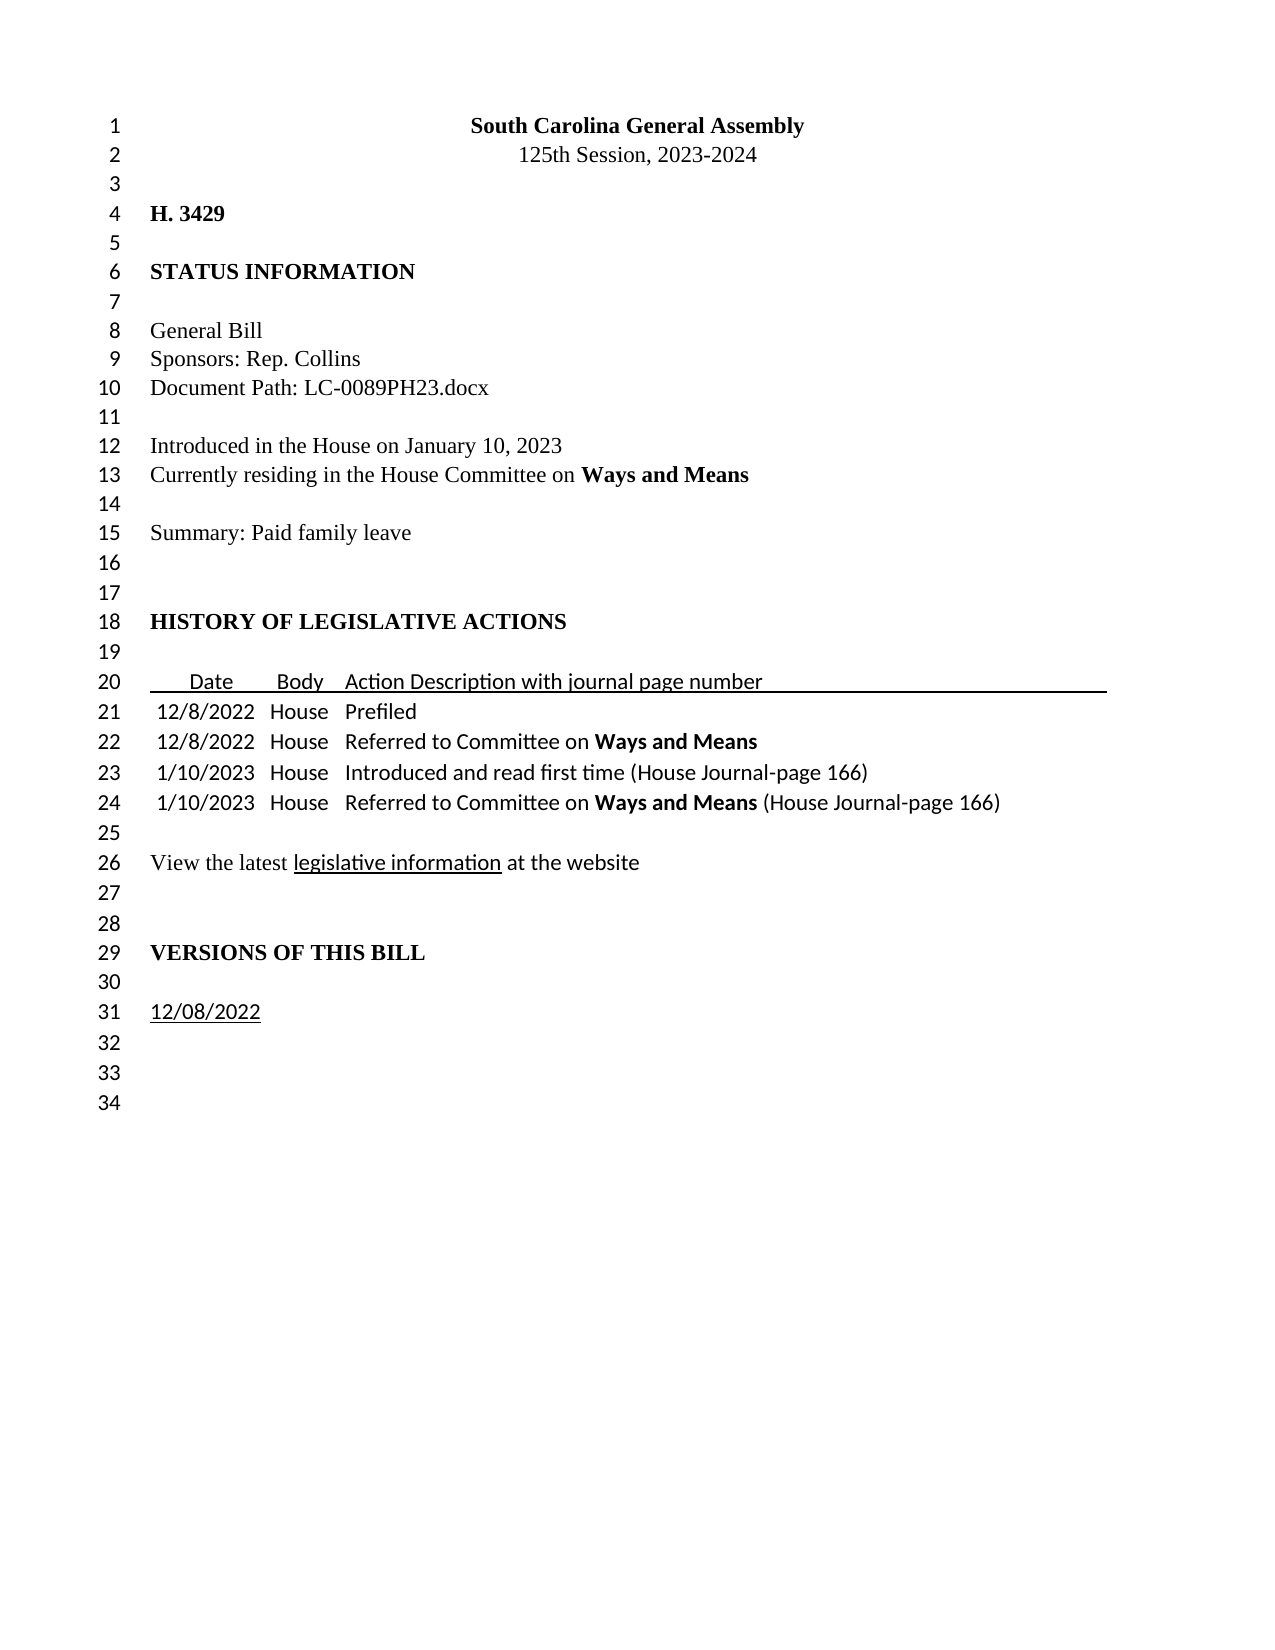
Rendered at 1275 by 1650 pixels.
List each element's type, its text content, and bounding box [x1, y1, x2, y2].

text 12/8/2022 House Referred to Committee on Ways and Means [150, 727, 1125, 755]
text View the latest legislative information at the website [150, 848, 1125, 876]
text 1/10/2023 House Referred to Committee on Ways and Means (House Journal-page 166) [150, 788, 1125, 816]
text Introduced in the House on January 10, 2023 [150, 432, 1125, 459]
text HISTORY OF LEGISLATIVE ACTIONS [150, 608, 1125, 635]
text Summary: Paid family leave [150, 519, 1125, 546]
text Sponsors: Rep. Collins [150, 345, 1125, 372]
text VERSIONS OF THIS BILL [150, 939, 1125, 965]
text Document Path: LC-0089PH23.docx [150, 374, 1125, 400]
text Date Body Action Description with journal page number [150, 667, 1125, 695]
text 12/08/2022 [150, 997, 1125, 1026]
text STATUS INFORMATION [150, 258, 1125, 284]
text H. 3429 [150, 199, 1125, 226]
text Currently residing in the House Committee on Ways and Means [150, 461, 1125, 487]
text General Bill [150, 317, 1125, 343]
text South Carolina General Assembly [150, 112, 1125, 139]
text 1/10/2023 House Introduced and read first time (House Journal-page 166) [150, 758, 1125, 786]
text 125th Session, 2023-2024 [150, 141, 1125, 167]
text 12/8/2022 House Prefiled [150, 697, 1125, 725]
